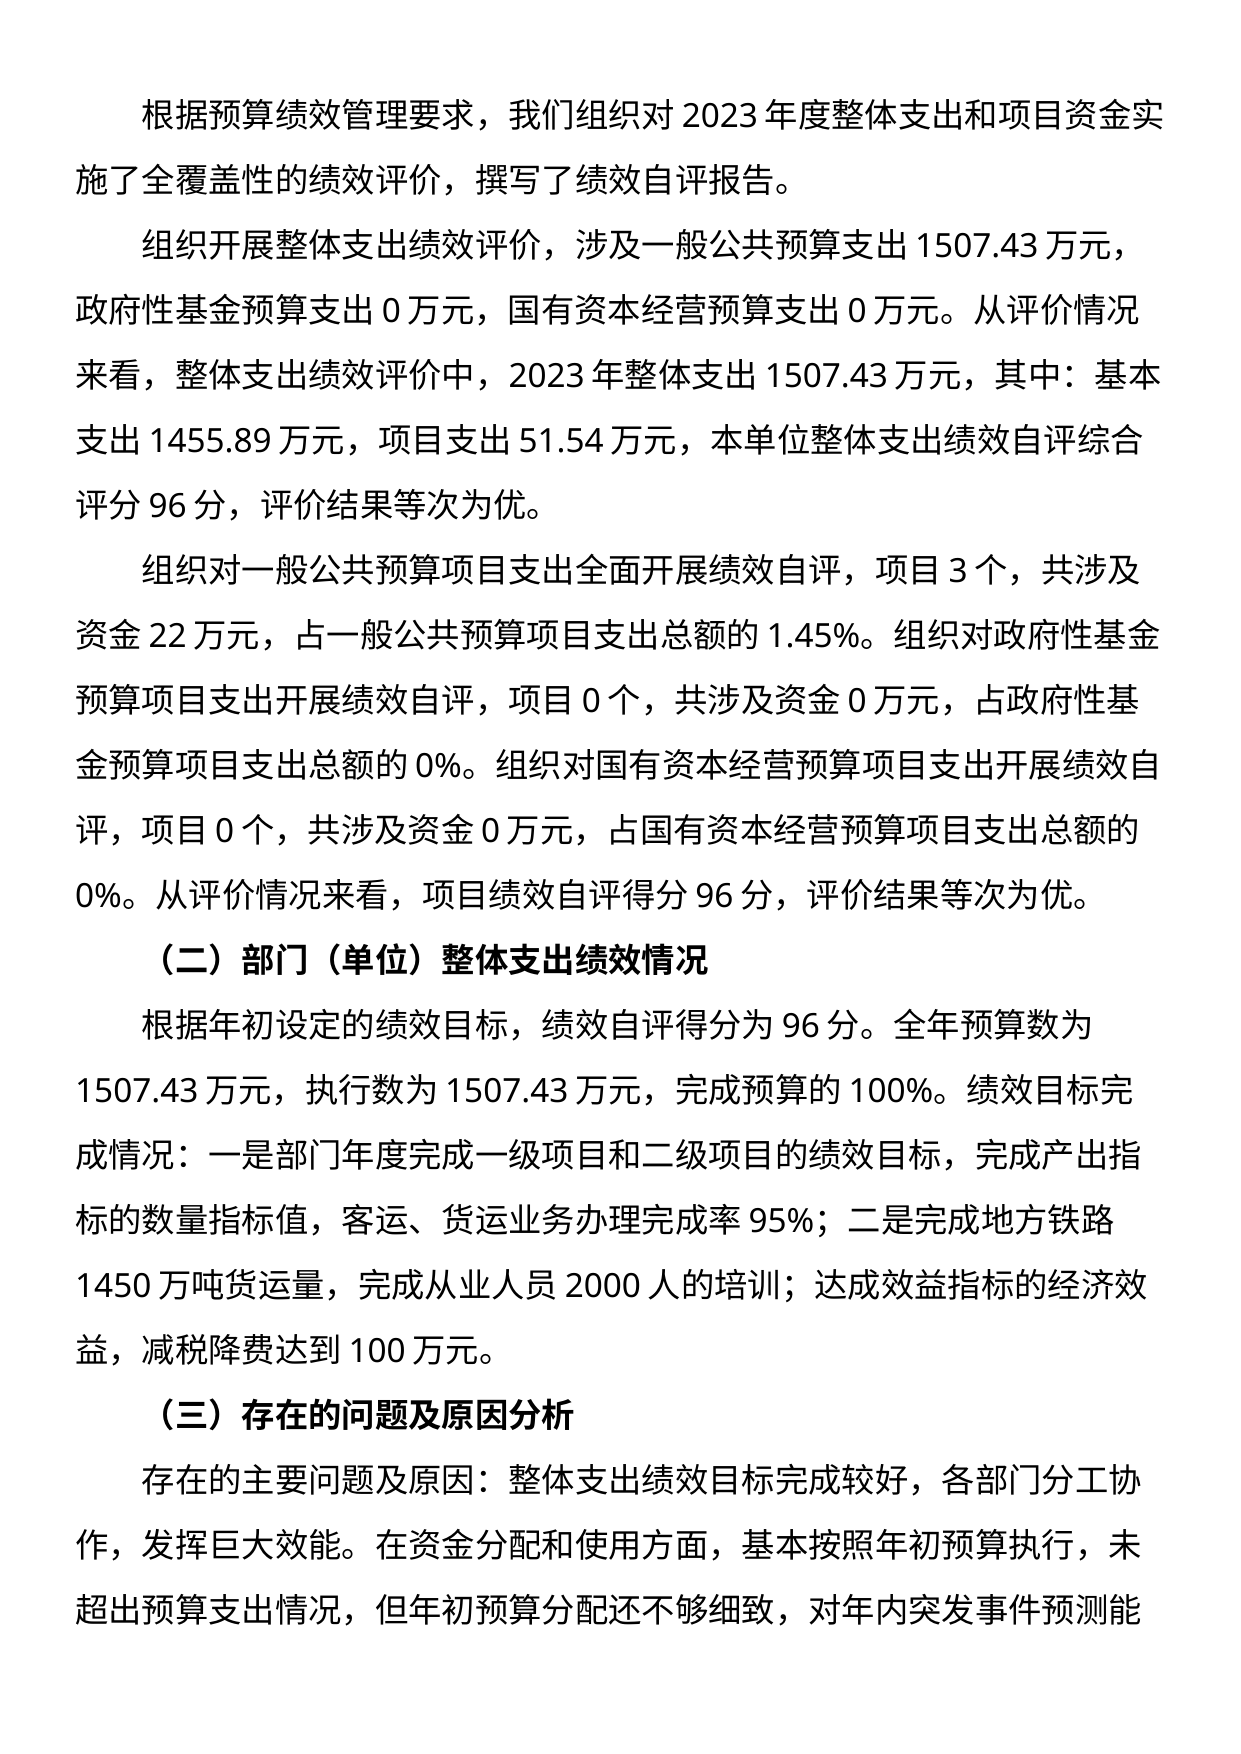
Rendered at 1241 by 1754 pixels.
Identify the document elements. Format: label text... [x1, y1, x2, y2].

text （二）部门（单位）整体支出绩效情况 [75, 926, 1165, 991]
text 组织开展整体支出绩效评价，涉及一般公共预算支出1507.43万元，政府性基金预算支出0万元，国有资本经营预算支出0万元。从评价情况来看，整体支出绩效评价中，2023年整体支出1507.43万元，其中：基本支出1455.89万元，项目支出51.54万元，本单位整体支出绩效自评综合评分96分，评价结果等次为优。 [75, 211, 1165, 536]
text 根据预算绩效管理要求，我们组织对2023年度整体支出和项目资金实施了全覆盖性的绩效评价，撰写了绩效自评报告。 [75, 81, 1165, 211]
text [75, 1446, 1165, 1641]
text 组织对一般公共预算项目支出全面开展绩效自评，项目3个，共涉及资金22万元，占一般公共预算项目支出总额的1.45%。组织对政府性基金预算项目支出开展绩效自评，项目0个，共涉及资金0万元，占政府性基金预算项目支出总额的0%。组织对国有资本经营预算项目支出开展绩效自评，项目0个，共涉及资金0万元，占国有资本经营预算项目支出总额的0%。从评价情况来看，项目绩效自评得分96分，评价结果等次为优。 [75, 536, 1165, 926]
text 根据年初设定的绩效目标，绩效自评得分为96分。全年预算数为1507.43万元，执行数为1507.43万元，完成预算的100%。绩效目标完成情况：一是部门年度完成一级项目和二级项目的绩效目标，完成产出指标的数量指标值，客运、货运业务办理完成率95%；二是完成地方铁路1450万吨货运量，完成从业人员2000人的培训；达成效益指标的经济效益，减税降费达到100万元。 [75, 991, 1165, 1381]
text （三）存在的问题及原因分析 [75, 1381, 1165, 1446]
